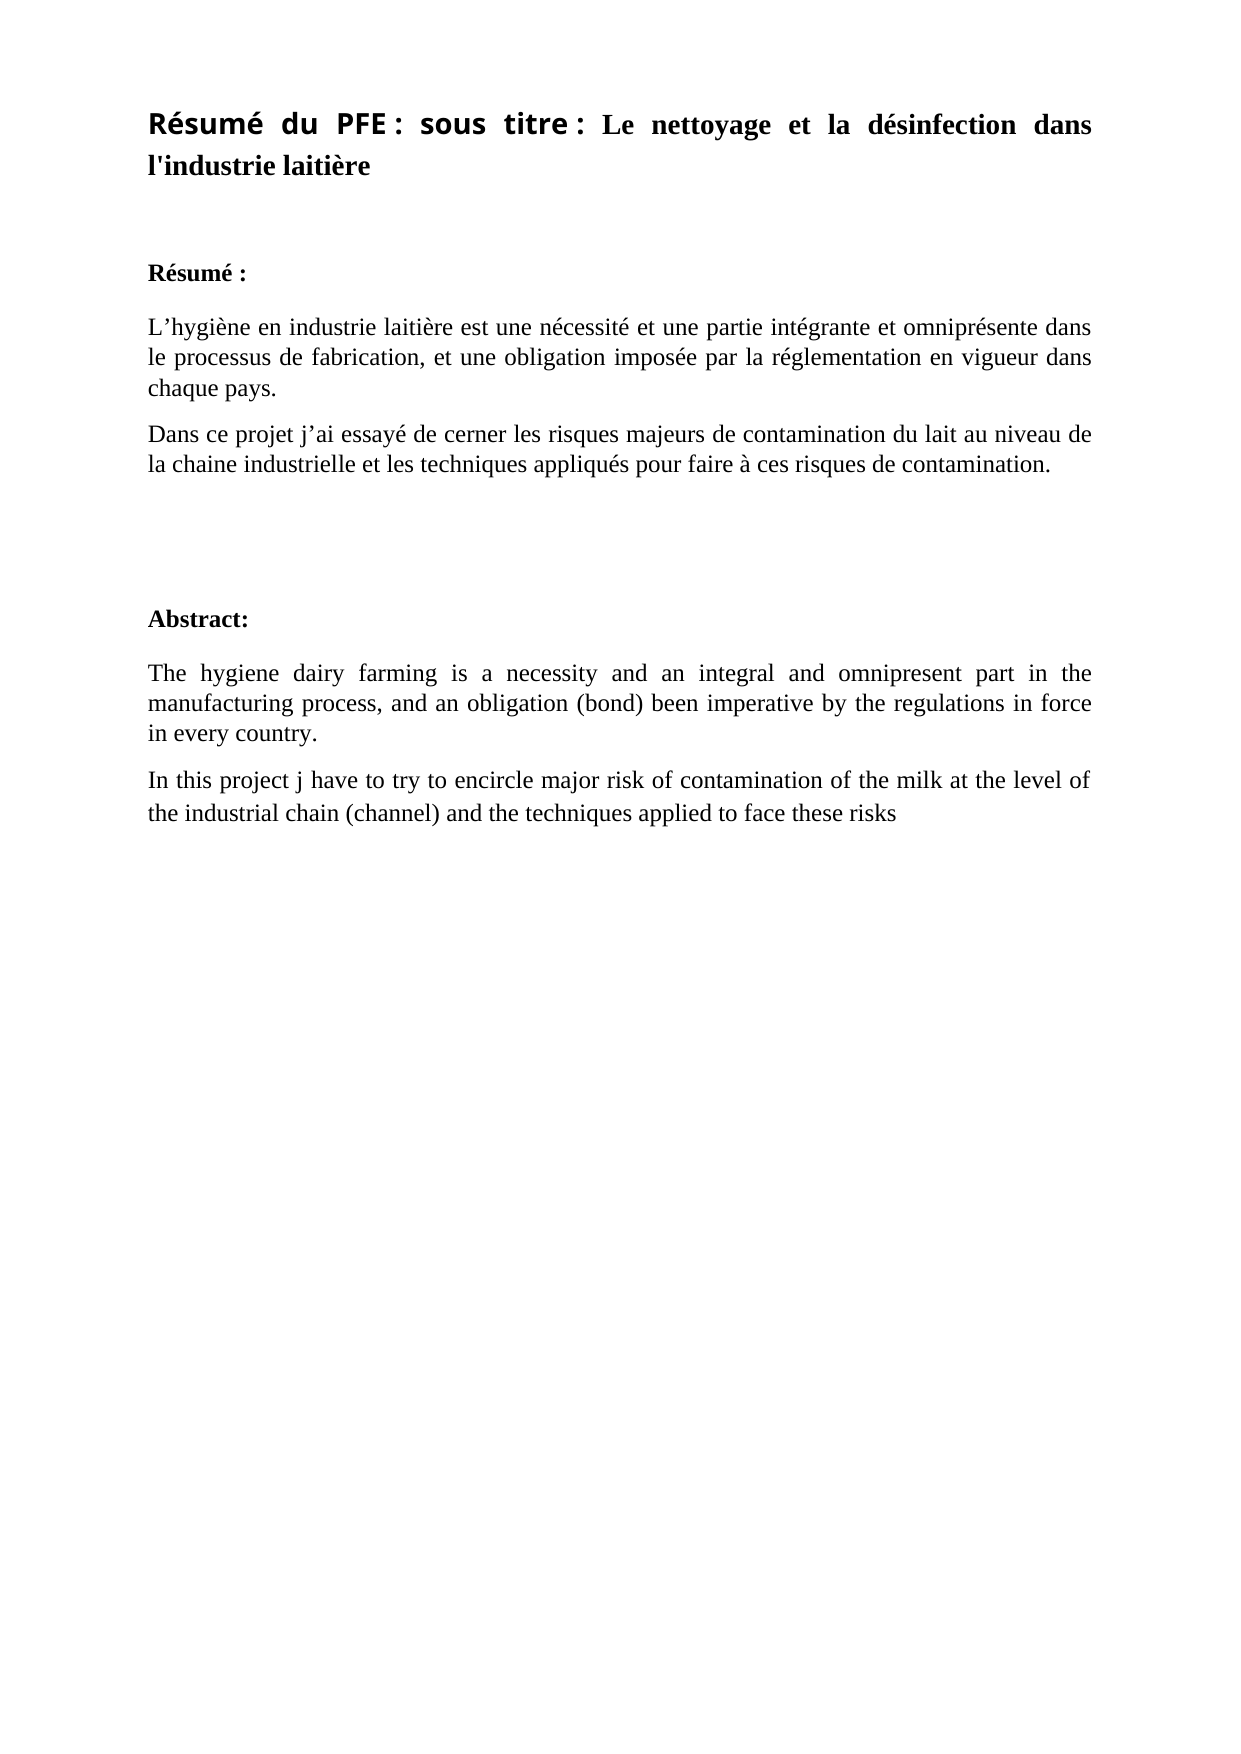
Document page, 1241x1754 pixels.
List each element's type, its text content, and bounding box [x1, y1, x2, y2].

text L’hygiène en industrie laitière est une nécessité et une partie intégrante et omniprésente dans le processus de fabrication, et une obligation imposée par la réglementation en vigueur dans chaque pays. [148, 312, 1093, 401]
text Résumé du PFE : sous titre : Le nettoyage et la désinfection dans l'industrie laitière [148, 103, 1093, 182]
text Abstract: [148, 604, 1093, 633]
text In this project j have to try to encircle major risk of contamination of the milk at the level of the industrial chain (channel) and the techniques applied to face these risks [148, 765, 1093, 827]
text The hygiene dairy farming is a necessity and an integral and omnipresent part in the manufacturing process, and an obligation (bond) been imperative by the regulations in force in every country. [148, 658, 1093, 747]
text Dans ce projet j’ai essayé de cerner les risques majeurs de contamination du lait au niveau de la chaine industrielle et les techniques appliqués pour faire à ces risques de contamination. [148, 419, 1093, 478]
text Résumé : [148, 258, 1093, 287]
